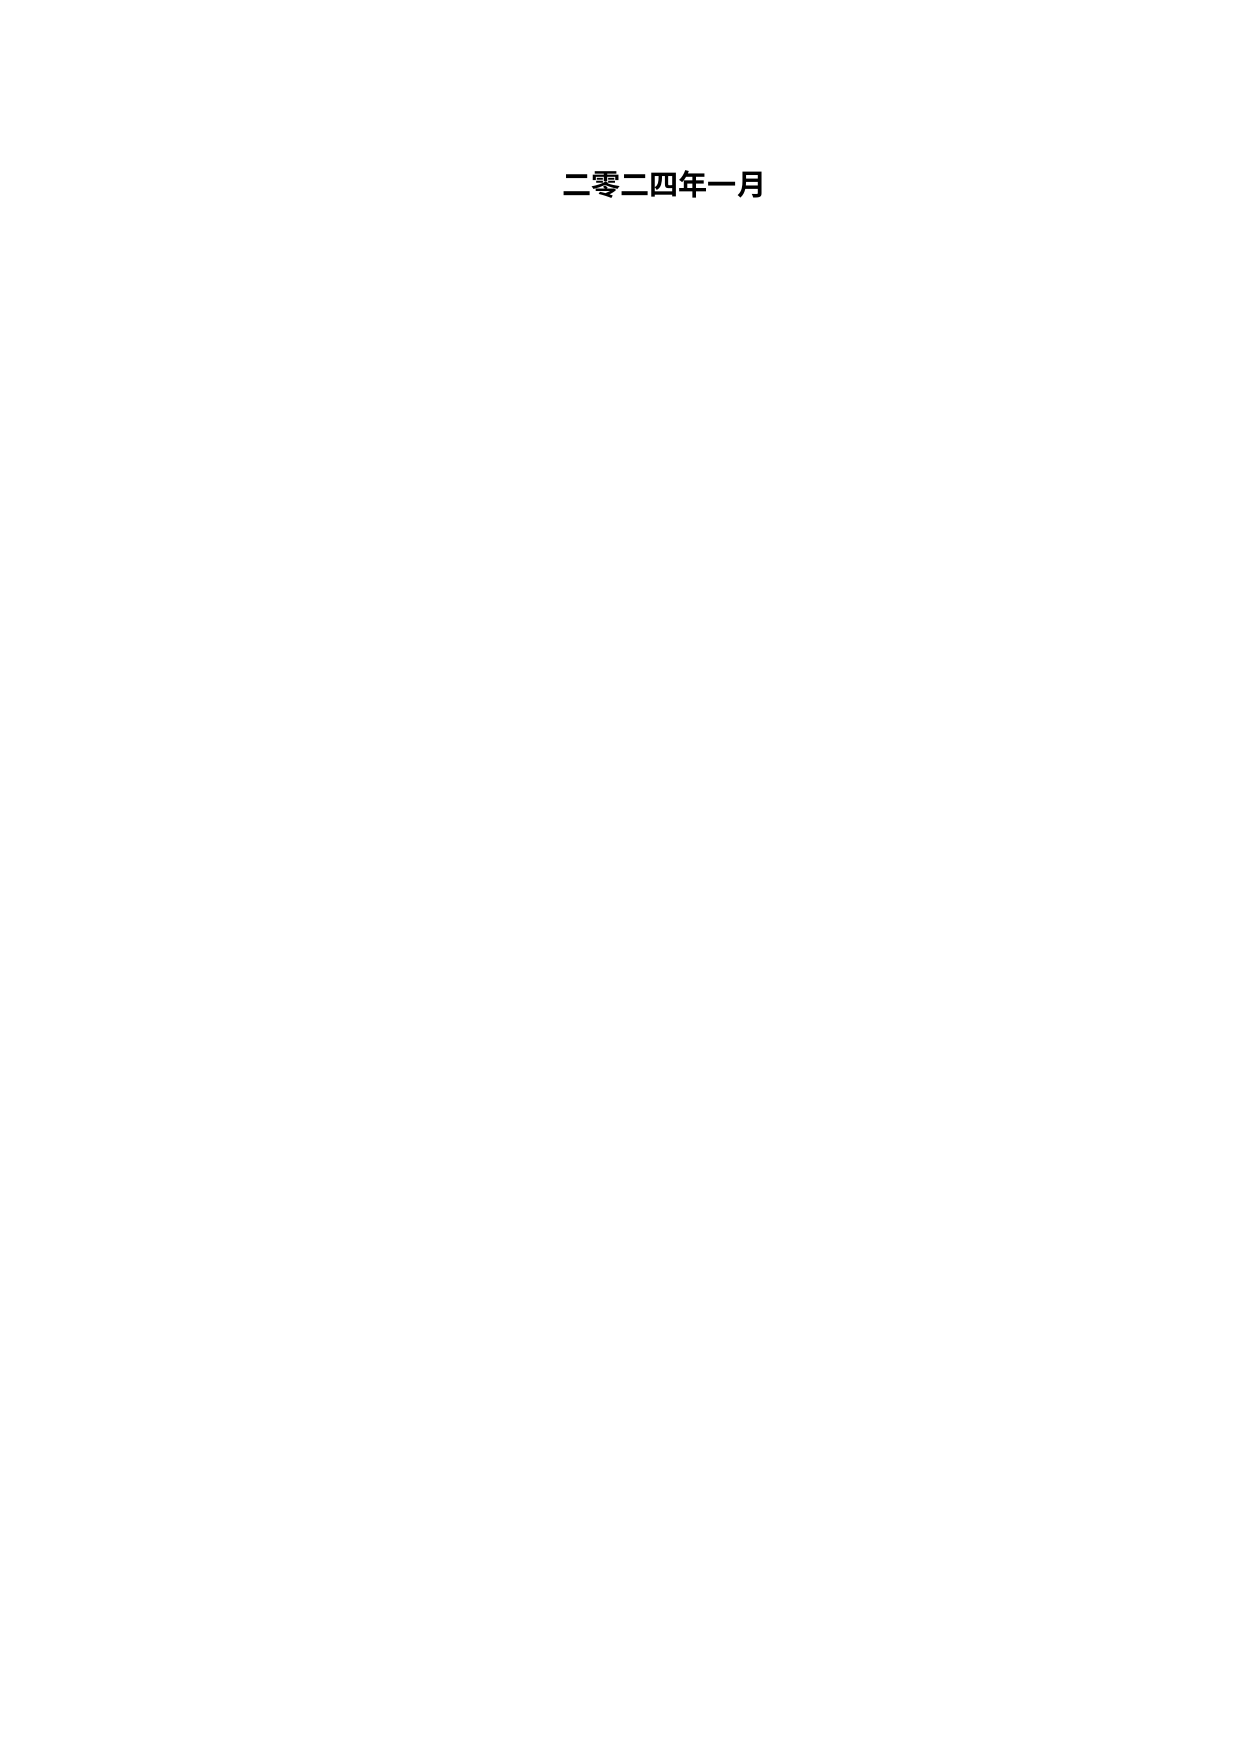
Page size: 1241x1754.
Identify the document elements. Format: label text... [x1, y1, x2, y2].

text 二零二四年一月 [231, 162, 1053, 204]
